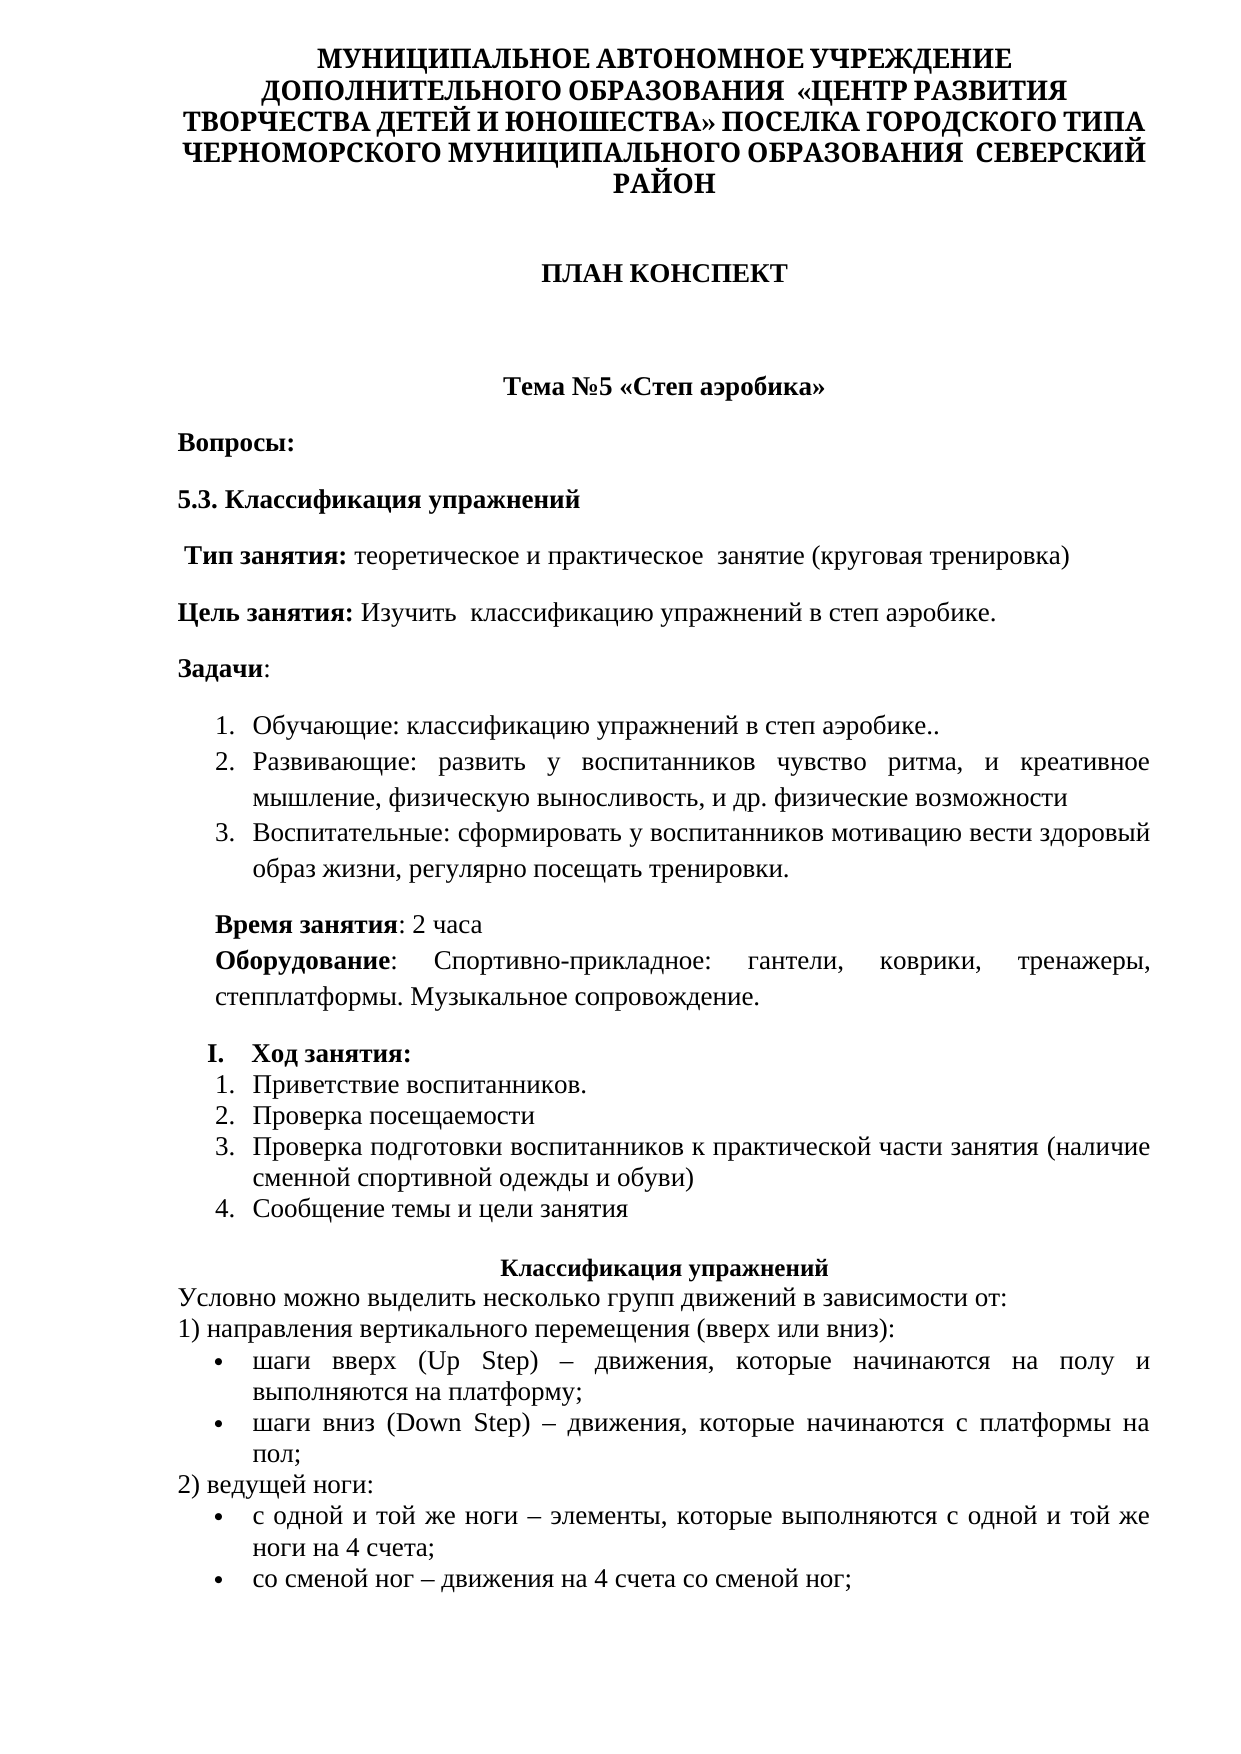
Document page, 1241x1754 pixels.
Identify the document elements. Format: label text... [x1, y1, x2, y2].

list шаги вверх (Up Step) – движения, которые начинаются на полу и выполняются на платформу; [215, 1344, 1152, 1406]
text Цель занятия: Изучить классификацию упражнений в степ аэробике. [177, 596, 1152, 627]
list Воспитательные: сформировать у воспитанников мотивацию вести здоровый образ жизни, регулярно посещать тренировки. [215, 816, 1152, 883]
text Оборудование: Спортивно-прикладное: гантели, коврики, тренажеры, степплатформы. Музыкальное сопровождение. [215, 944, 1152, 1011]
list Приветствие воспитанников. [215, 1068, 1152, 1099]
text 1) направления вертикального перемещения (вверх или вниз): [177, 1313, 1152, 1344]
text Тема №5 «Степ аэробика» [177, 370, 1152, 401]
list Сообщение темы и цели занятия [215, 1192, 1152, 1223]
text Задачи: [177, 653, 1152, 684]
list Развивающие: развить у воспитанников чувство ритма, и креативное мышление, физическую выносливость, и др. физические возможности [215, 745, 1152, 812]
list Обучающие: классификацию упражнений в степ аэробике.. [215, 709, 1152, 740]
list шаги вниз (Down Step) – движения, которые начинаются с платформы на пол; [215, 1406, 1152, 1468]
text Классификация упражнений [177, 1253, 1152, 1281]
text Вопросы: [177, 426, 1152, 457]
list Проверка посещаемости [215, 1099, 1152, 1130]
text Тип занятия: теоретическое и практическое занятие (круговая тренировка) [177, 539, 1152, 571]
list с одной и той же ноги – элементы, которые выполняются с одной и той же ноги на 4 счета; [215, 1499, 1152, 1562]
text 5.3. Классификация упражнений [177, 483, 1152, 514]
list Ход занятия: [207, 1037, 1152, 1068]
text ПЛАН КОНСПЕКТ [177, 257, 1152, 288]
list Проверка подготовки воспитанников к практической части занятия (наличие сменной спортивной одежды и обуви) [215, 1130, 1152, 1192]
text Условно можно выделить несколько групп движений в зависимости от: [177, 1281, 1152, 1313]
text МУНИЦИПАЛЬНОЕ АВТОНОМНОЕ УЧРЕЖДЕНИЕ ДОПОЛНИТЕЛЬНОГО ОБРАЗОВАНИЯ «ЦЕНТР РАЗВИТИЯ ТВОРЧЕСТВА ДЕТЕЙ И ЮНОШЕСТВА» ПОСЕЛКА ГОРОДСКОГО ТИПА ЧЕРНОМОРСКОГО МУНИЦИПАЛЬНОГО ОБРАЗОВАНИЯ СЕВЕРСКИЙ РАЙОН [177, 44, 1152, 200]
text 2) ведущей ноги: [177, 1468, 1152, 1499]
text Время занятия: 2 часа [215, 909, 1152, 940]
list со сменой ног – движения на 4 счета со сменой ног; [215, 1562, 1152, 1593]
